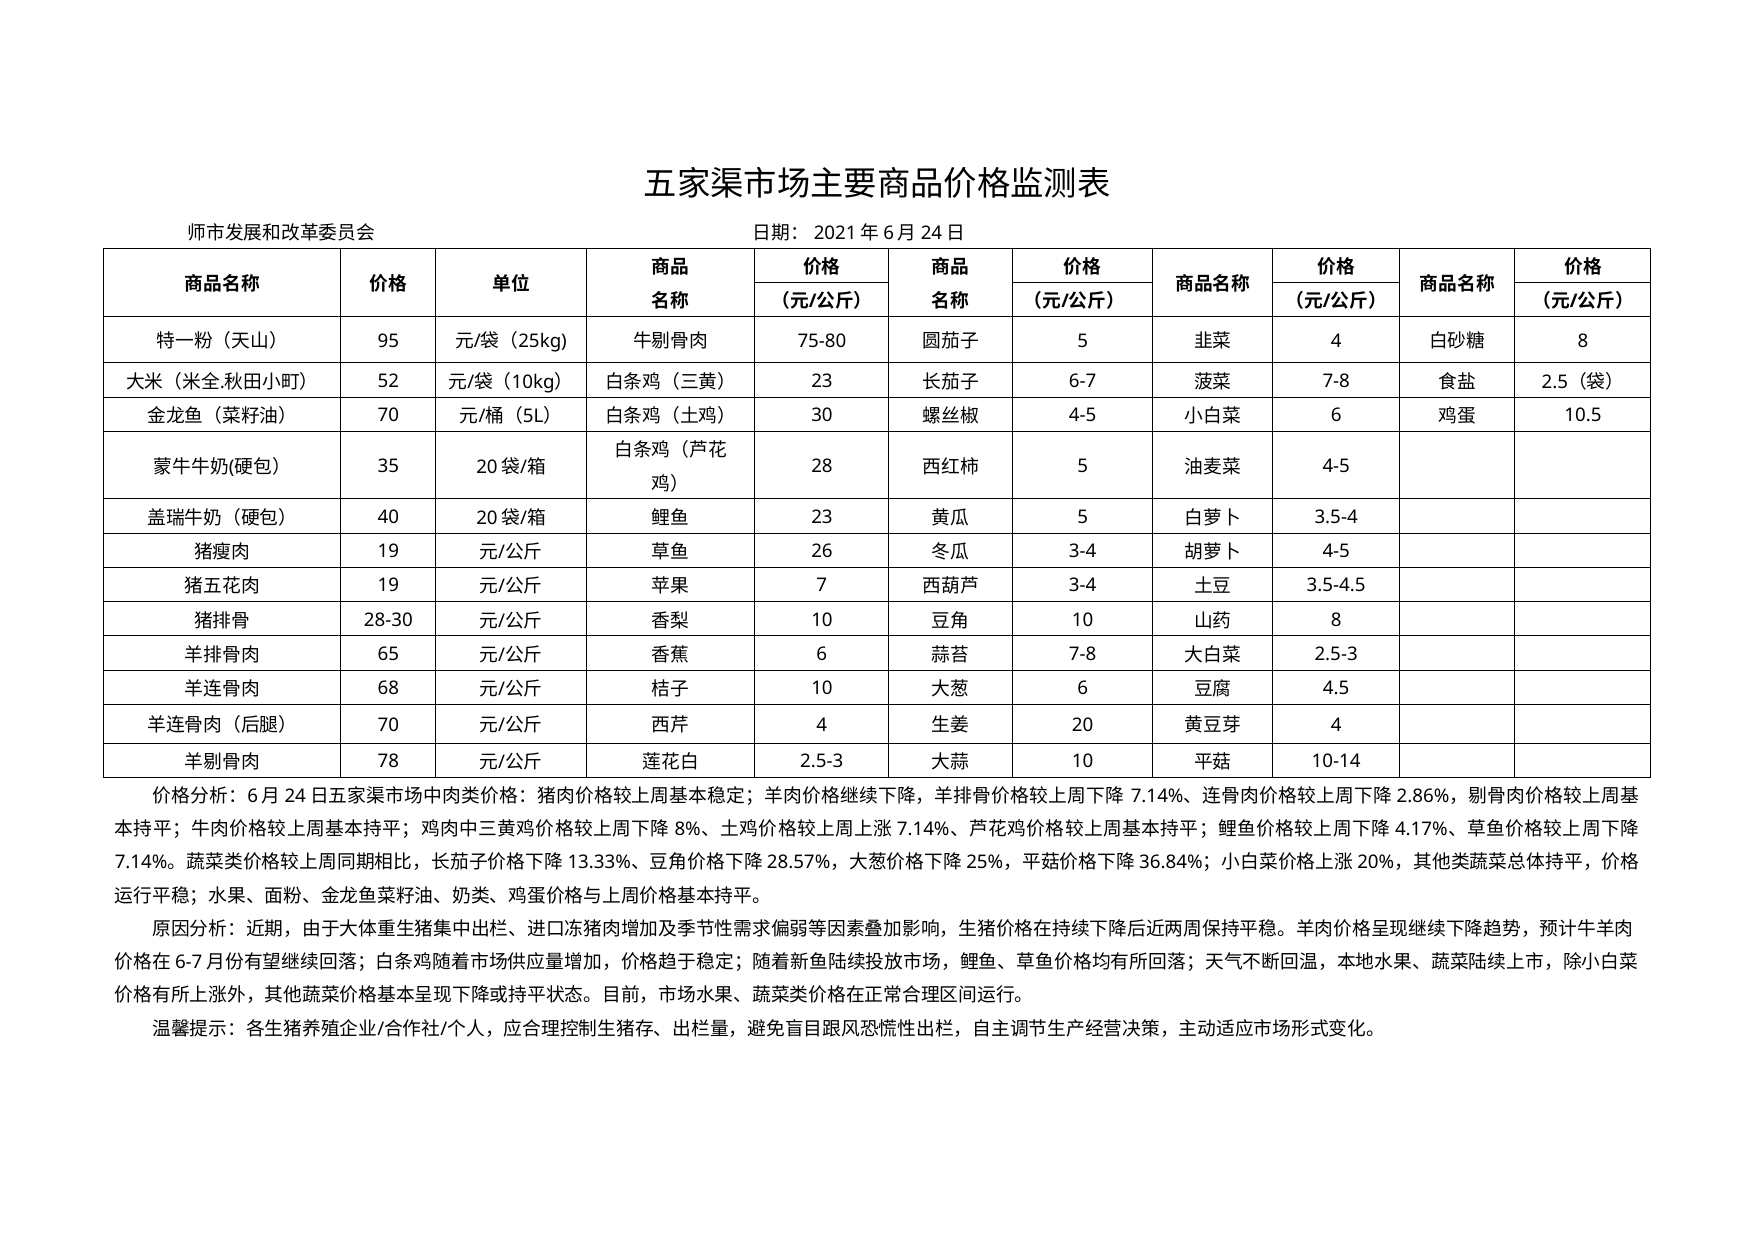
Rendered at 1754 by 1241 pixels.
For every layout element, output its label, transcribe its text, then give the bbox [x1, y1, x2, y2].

table_cell 2.5（袋） [1515, 363, 1650, 397]
table_cell 生姜 [889, 705, 1012, 742]
table_cell 大白菜 [1153, 636, 1272, 670]
table_cell 3.5-4.5 [1273, 568, 1399, 601]
table_cell [1400, 705, 1514, 742]
table_cell 23 [755, 363, 888, 397]
table_cell 元/公斤 [436, 636, 586, 670]
table_cell 大米（米全.秋田小町） [104, 363, 340, 397]
table_cell 羊剔骨肉 [104, 744, 340, 777]
table_cell 胡萝卜 [1153, 534, 1272, 567]
table_cell 20 [1013, 705, 1152, 742]
table_cell 冬瓜 [889, 534, 1012, 567]
table_cell 4 [1273, 705, 1399, 742]
table_cell 圆茄子 [889, 317, 1012, 362]
table_cell [1515, 432, 1650, 498]
table_cell 元/公斤 [436, 602, 586, 635]
table_cell 4 [1273, 317, 1399, 362]
table_cell 35 [341, 432, 435, 498]
table_cell [1515, 568, 1650, 601]
table_cell 平菇 [1153, 744, 1272, 777]
table_header 价格 [1273, 249, 1399, 282]
table_cell 土豆 [1153, 568, 1272, 601]
table_cell 20袋/箱 [436, 432, 586, 498]
table_cell 韭菜 [1153, 317, 1272, 362]
table_header 商品名称 [1153, 249, 1272, 316]
table_cell 8 [1515, 317, 1650, 362]
table_cell 7 [755, 568, 888, 601]
table_cell 70 [341, 398, 435, 431]
table_cell 西红柿 [889, 432, 1012, 498]
table_cell 70 [341, 705, 435, 742]
table_cell 5 [1013, 317, 1152, 362]
table_cell 52 [341, 363, 435, 397]
table_cell 长茄子 [889, 363, 1012, 397]
table_cell 猪五花肉 [104, 568, 340, 601]
table_cell 23 [755, 499, 888, 533]
table_cell 元/袋（25kg) [436, 317, 586, 362]
table_cell [1400, 499, 1514, 533]
table_cell 7-8 [1273, 363, 1399, 397]
table_cell 75-80 [755, 317, 888, 362]
table_cell 蒜苔 [889, 636, 1012, 670]
table_cell [1515, 499, 1650, 533]
table_cell 68 [341, 671, 435, 704]
table_cell 白条鸡（三黄） [587, 363, 754, 397]
table_cell 苹果 [587, 568, 754, 601]
table_cell 10 [1013, 744, 1152, 777]
table_cell 鲤鱼 [587, 499, 754, 533]
table_cell [1515, 636, 1650, 670]
table_cell 白砂糖 [1400, 317, 1514, 362]
table_cell 4-5 [1273, 432, 1399, 498]
table_cell [1515, 744, 1650, 777]
table_cell 2.5-3 [755, 744, 888, 777]
table_cell 牛剔骨肉 [587, 317, 754, 362]
table_cell 19 [341, 534, 435, 567]
table_cell 10.5 [1515, 398, 1650, 431]
table_cell 大蒜 [889, 744, 1012, 777]
text 师市发展和改革委员会 日期： 2021年 6月 24日 [150, 214, 1604, 247]
table_header 商品 名称 [889, 249, 1012, 316]
text 五家渠市场主要商品价格监测表 [150, 148, 1604, 214]
table_header 价格 [1013, 249, 1152, 282]
table_cell 白萝卜 [1153, 499, 1272, 533]
table_cell 元/公斤 [436, 568, 586, 601]
table_cell 3-4 [1013, 568, 1152, 601]
table_cell 黄豆芽 [1153, 705, 1272, 742]
table_cell 鸡蛋 [1400, 398, 1514, 431]
table_cell 香蕉 [587, 636, 754, 670]
table_cell （元/公斤） [1013, 283, 1152, 316]
table_cell 95 [341, 317, 435, 362]
table_cell 5 [1013, 432, 1152, 498]
table_cell 豆腐 [1153, 671, 1272, 704]
table_cell [1515, 602, 1650, 635]
table_header 单位 [436, 249, 586, 316]
table_cell 白条鸡（芦花鸡） [587, 432, 754, 498]
table_cell 特一粉（天山） [104, 317, 340, 362]
table_cell 菠菜 [1153, 363, 1272, 397]
table_cell 7-8 [1013, 636, 1152, 670]
table_cell 金龙鱼（菜籽油） [104, 398, 340, 431]
table_cell 8 [1273, 602, 1399, 635]
table_cell 盖瑞牛奶（硬包） [104, 499, 340, 533]
table_header 商品 名称 [587, 249, 754, 316]
table_cell [1400, 744, 1514, 777]
table_cell [1515, 705, 1650, 742]
table_cell [1400, 671, 1514, 704]
table_cell 小白菜 [1153, 398, 1272, 431]
table_cell [1400, 534, 1514, 567]
table_cell 羊排骨肉 [104, 636, 340, 670]
table_cell 羊连骨肉（后腿） [104, 705, 340, 742]
table_cell 10 [755, 671, 888, 704]
table_cell [1515, 671, 1650, 704]
table_cell 莲花白 [587, 744, 754, 777]
table_cell 3-4 [1013, 534, 1152, 567]
table_cell 20袋/箱 [436, 499, 586, 533]
table_header 商品名称 [104, 249, 340, 316]
table_header 价格 [1515, 249, 1650, 282]
table_cell 元/桶（5L） [436, 398, 586, 431]
table_cell [1400, 636, 1514, 670]
table_cell 桔子 [587, 671, 754, 704]
table_cell 蒙牛牛奶(硬包） [104, 432, 340, 498]
table_cell 黄瓜 [889, 499, 1012, 533]
table_cell 白条鸡（土鸡） [587, 398, 754, 431]
table_cell 螺丝椒 [889, 398, 1012, 431]
table_cell 4 [755, 705, 888, 742]
table_cell 山药 [1153, 602, 1272, 635]
table_cell 元/公斤 [436, 705, 586, 742]
table_cell 元/袋（10kg） [436, 363, 586, 397]
table_cell [1400, 432, 1514, 498]
table_cell （元/公斤） [1273, 283, 1399, 316]
table_cell （元/公斤） [755, 283, 888, 316]
table_cell 2.5-3 [1273, 636, 1399, 670]
table_cell 4-5 [1273, 534, 1399, 567]
table_cell 78 [341, 744, 435, 777]
table_cell 28 [755, 432, 888, 498]
table_cell 6 [1273, 398, 1399, 431]
table_cell 65 [341, 636, 435, 670]
table_cell 食盐 [1400, 363, 1514, 397]
table_cell 10 [1013, 602, 1152, 635]
table_cell 猪排骨 [104, 602, 340, 635]
table_cell [1515, 534, 1650, 567]
table_cell 豆角 [889, 602, 1012, 635]
table_cell 10 [755, 602, 888, 635]
table_cell 6 [755, 636, 888, 670]
table_cell 猪瘦肉 [104, 534, 340, 567]
table_cell 6-7 [1013, 363, 1152, 397]
table_cell 6 [1013, 671, 1152, 704]
table_cell 羊连骨肉 [104, 671, 340, 704]
table_cell 5 [1013, 499, 1152, 533]
table_cell 油麦菜 [1153, 432, 1272, 498]
table_cell 大葱 [889, 671, 1012, 704]
table_cell 元/公斤 [436, 534, 586, 567]
table_cell 30 [755, 398, 888, 431]
table_cell [1400, 568, 1514, 601]
table_cell 草鱼 [587, 534, 754, 567]
table_cell 19 [341, 568, 435, 601]
table_cell 价格分析：6月24日五家渠市场中肉类价格：猪肉价格较上周基本稳定；羊肉价格继续下降，羊排骨价格较上周下降7.14%、连骨肉价格较上周下降2.86%，剔骨肉价格较上周基本持平；牛肉价格较上周基本持平；鸡肉中三黄鸡价格较上周下降8%、土鸡价格较上周上涨7.14%、芦花鸡价格较上周基本持平；鲤鱼价格较上周下降4.17%、草鱼价格较上周下降7.14%。蔬菜类价格较上周同期相比，长茄子价格下降13.33%、豆角价格下降28.57%，大葱价格下降25%，平菇价格下降36.84%；小白菜价格上涨20%，其他类蔬菜总体持平，价格运行平稳；水果、面粉、金龙鱼菜籽油、奶类、鸡蛋价格与上周价格基本持平。 原因分析：近期，由于大体重生猪集中出栏、进口冻猪肉增加及季节性需求偏弱等因素叠加影响，生猪价格在持续下降后近两周保持平稳。羊肉价格呈现继续下降趋势，预计牛羊肉价格在6-7月份有望继续回落；白条鸡随着市场供应量增加，价格趋于稳定；随着新鱼陆续投放市场，鲤鱼、草鱼价格均有所回落；天气不断回温，本地水果、蔬菜陆续上市，除小白菜价格有所上涨外，其他蔬菜价格基本呈现下降或持平状态。目前，市场水果、蔬菜类价格在正常合理区间运行。 温馨提示：各生猪养殖企业/合作社/个人，应合理控制生猪存、出栏量，避免盲目跟风恐慌性出栏，自主调节生产经营决策，主动适应市场形式变化。 [103, 778, 1651, 1043]
table_cell 10-14 [1273, 744, 1399, 777]
table_cell 西芹 [587, 705, 754, 742]
table_cell 元/公斤 [436, 671, 586, 704]
table_header 价格 [755, 249, 888, 282]
table_cell 26 [755, 534, 888, 567]
table_cell 西葫芦 [889, 568, 1012, 601]
table_cell 元/公斤 [436, 744, 586, 777]
table_cell （元/公斤） [1515, 283, 1650, 316]
table_cell 4-5 [1013, 398, 1152, 431]
table_cell 28-30 [341, 602, 435, 635]
table_header 商品名称 [1400, 249, 1514, 316]
table_cell 4.5 [1273, 671, 1399, 704]
table_cell [1400, 602, 1514, 635]
table_cell 香梨 [587, 602, 754, 635]
table_cell 40 [341, 499, 435, 533]
table_header 价格 [341, 249, 435, 316]
table_cell 3.5-4 [1273, 499, 1399, 533]
